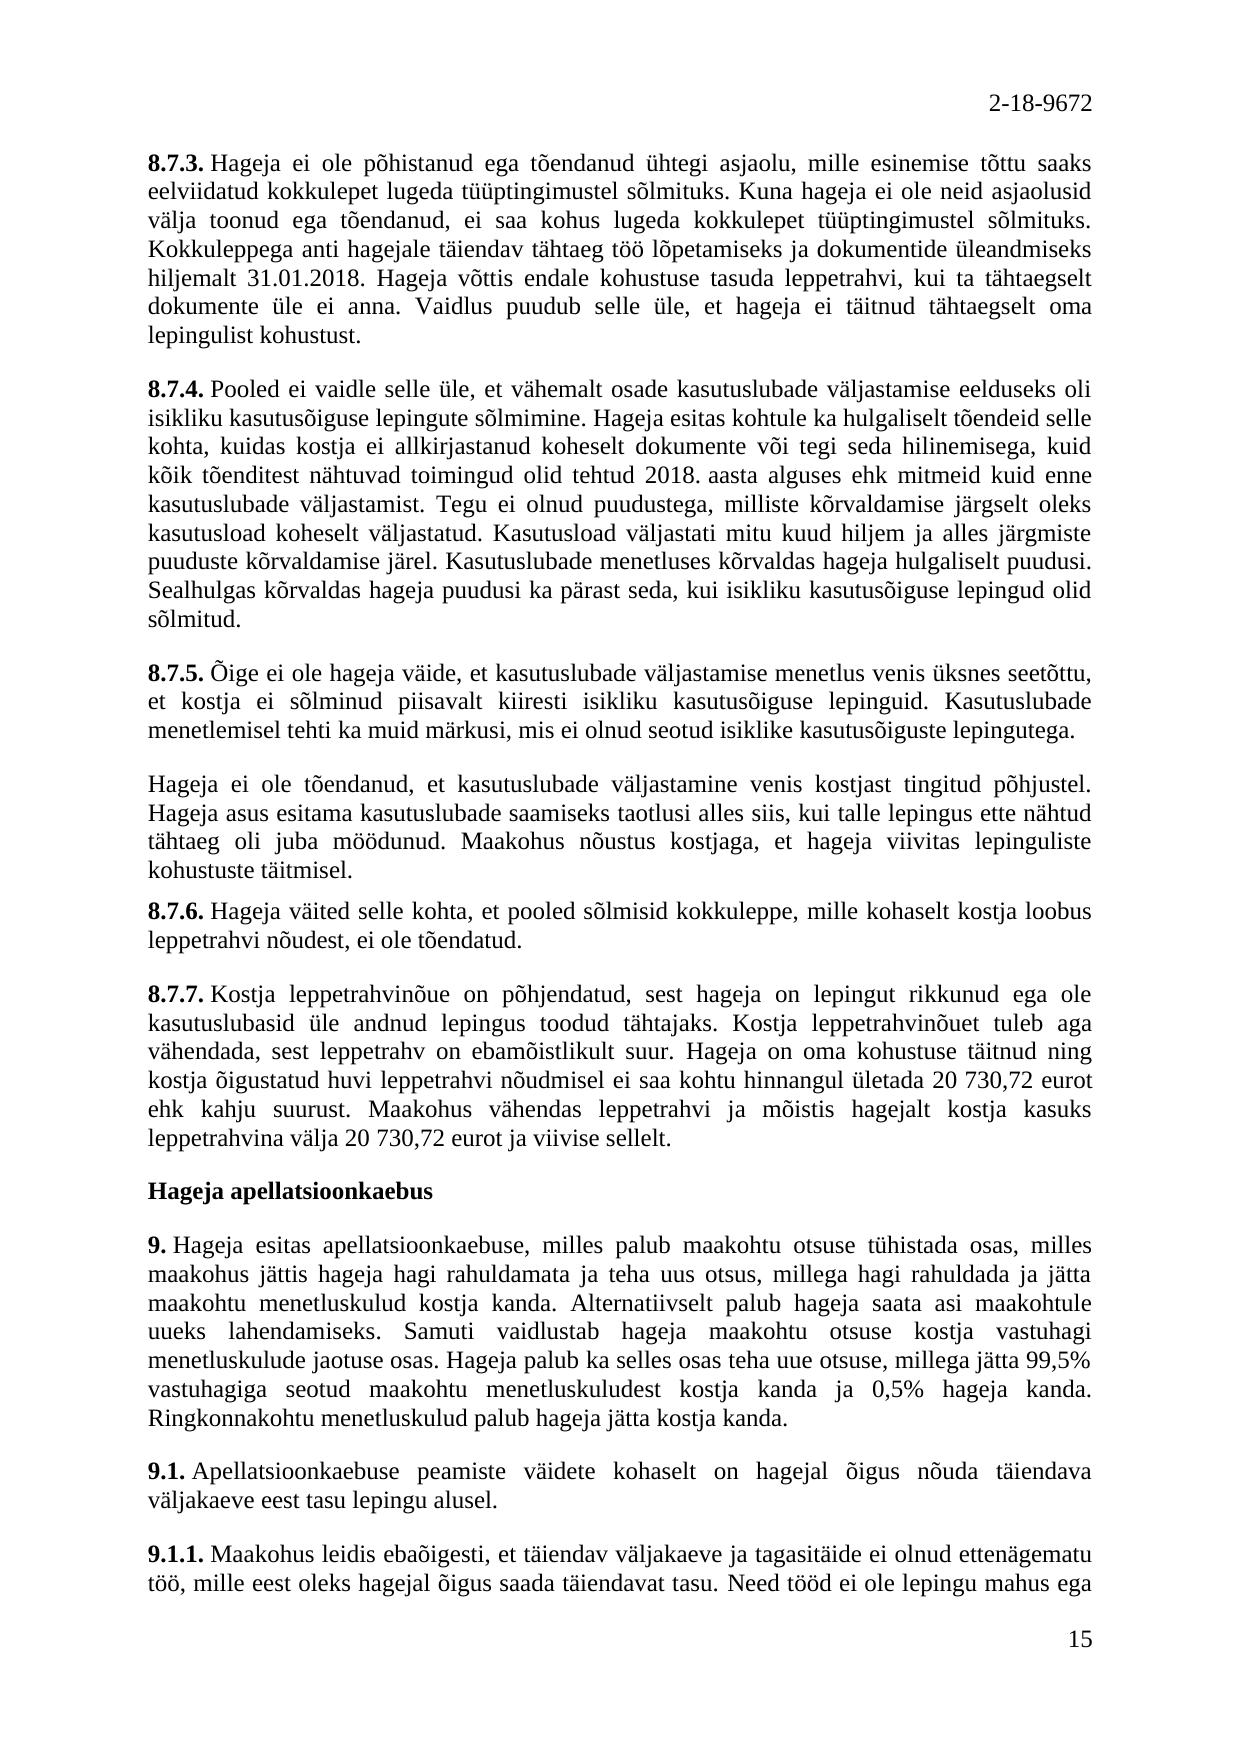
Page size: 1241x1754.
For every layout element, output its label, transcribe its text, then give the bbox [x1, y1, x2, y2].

list Õige ei ole hageja väide, et kasutuslubade väljastamise menetlus venis üksnes seetõttu, et kostja ei sõlminud piisavalt kiiresti isikliku kasutusõiguse lepinguid. Kasutuslubade menetlemisel tehti ka muid märkusi, mis ei olnud seotud isiklike kasutusõiguste lepingutega. [148, 658, 1093, 744]
list Hageja ei ole põhistanud ega tõendanud ühtegi asjaolu, mille esinemise tõttu saaks eelviidatud kokkulepet lugeda tüüptingimustel sõlmituks. Kuna hageja ei ole neid asjaolusid välja toonud ega tõendanud, ei saa kohus lugeda kokkulepet tüüptingimustel sõlmituks. Kokkuleppega anti hagejale täiendav tähtaeg töö lõpetamiseks ja dokumentide üleandmiseks hiljemalt 31.01.2018. Hageja võttis endale kohustuse tasuda leppetrahvi, kui ta tähtaegselt dokumente üle ei anna. Vaidlus puudub selle üle, et hageja ei täitnud tähtaegselt oma lepingulist kohustust. [148, 148, 1093, 349]
list Apellatsioonkaebuse peamiste väidete kohaselt on hagejal õigus nõuda täiendava väljakaeve eest tasu lepingu alusel. [148, 1456, 1093, 1514]
list Hageja esitas apellatsioonkaebuse, milles palub maakohtu otsuse tühistada osas, milles maakohus jättis hageja hagi rahuldamata ja teha uus otsus, millega hagi rahuldada ja jätta maakohtu menetluskulud kostja kanda. Alternatiivselt palub hageja saata asi maakohtule uueks lahendamiseks. Samuti vaidlustab hageja maakohtu otsuse kostja vastuhagi menetluskulude jaotuse osas. Hageja palub ka selles osas teha uue otsuse, millega jätta 99,5% vastuhagiga seotud maakohtu menetluskuludest kostja kanda ja 0,5% hageja kanda. Ringkonnakohtu menetluskulud palub hageja jätta kostja kanda. [148, 1230, 1093, 1431]
text Hageja apellatsioonkaebus [148, 1176, 1093, 1205]
text Hageja ei ole tõendanud, et kasutuslubade väljastamine venis kostjast tingitud põhjustel. Hageja asus esitama kasutuslubade saamiseks taotlusi alles siis, kui talle lepingus ette nähtud tähtaeg oli juba möödunud. Maakohus nõustus kostjaga, et hageja viivitas lepinguliste kohustuste täitmisel. [148, 769, 1093, 884]
list Hageja väited selle kohta, et pooled sõlmisid kokkuleppe, mille kohaselt kostja loobus leppetrahvi nõudest, ei ole tõendatud. [148, 896, 1093, 954]
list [148, 1539, 1093, 1596]
list Pooled ei vaidle selle üle, et vähemalt osade kasutuslubade väljastamise eelduseks oli isikliku kasutusõiguse lepingute sõlmimine. Hageja esitas kohtule ka hulgaliselt tõendeid selle kohta, kuidas kostja ei allkirjastanud koheselt dokumente või tegi seda hilinemisega, kuid kõik tõenditest nähtuvad toimingud olid tehtud 2018. aasta alguses ehk mitmeid kuid enne kasutuslubade väljastamist. Tegu ei olnud puudustega, milliste kõrvaldamise järgselt oleks kasutusload koheselt väljastatud. Kasutusload väljastati mitu kuud hiljem ja alles järgmiste puuduste kõrvaldamise järel. Kasutuslubade menetluses kõrvaldas hageja hulgaliselt puudusi. Sealhulgas kõrvaldas hageja puudusi ka pärast seda, kui isikliku kasutusõiguse lepingud olid sõlmitud. [148, 374, 1093, 633]
list Kostja leppetrahvinõue on põhjendatud, sest hageja on lepingut rikkunud ega ole kasutuslubasid üle andnud lepingus toodud tähtajaks. Kostja leppetrahvinõuet tuleb aga vähendada, sest leppetrahv on ebamõistlikult suur. Hageja on oma kohustuse täitnud ning kostja õigustatud huvi leppetrahvi nõudmisel ei saa kohtu hinnangul ületada 20 730,72 eurot ehk kahju suurust. Maakohus vähendas leppetrahvi ja mõistis hagejalt kostja kasuks leppetrahvina välja 20 730,72 eurot ja viivise sellelt. [148, 979, 1093, 1151]
